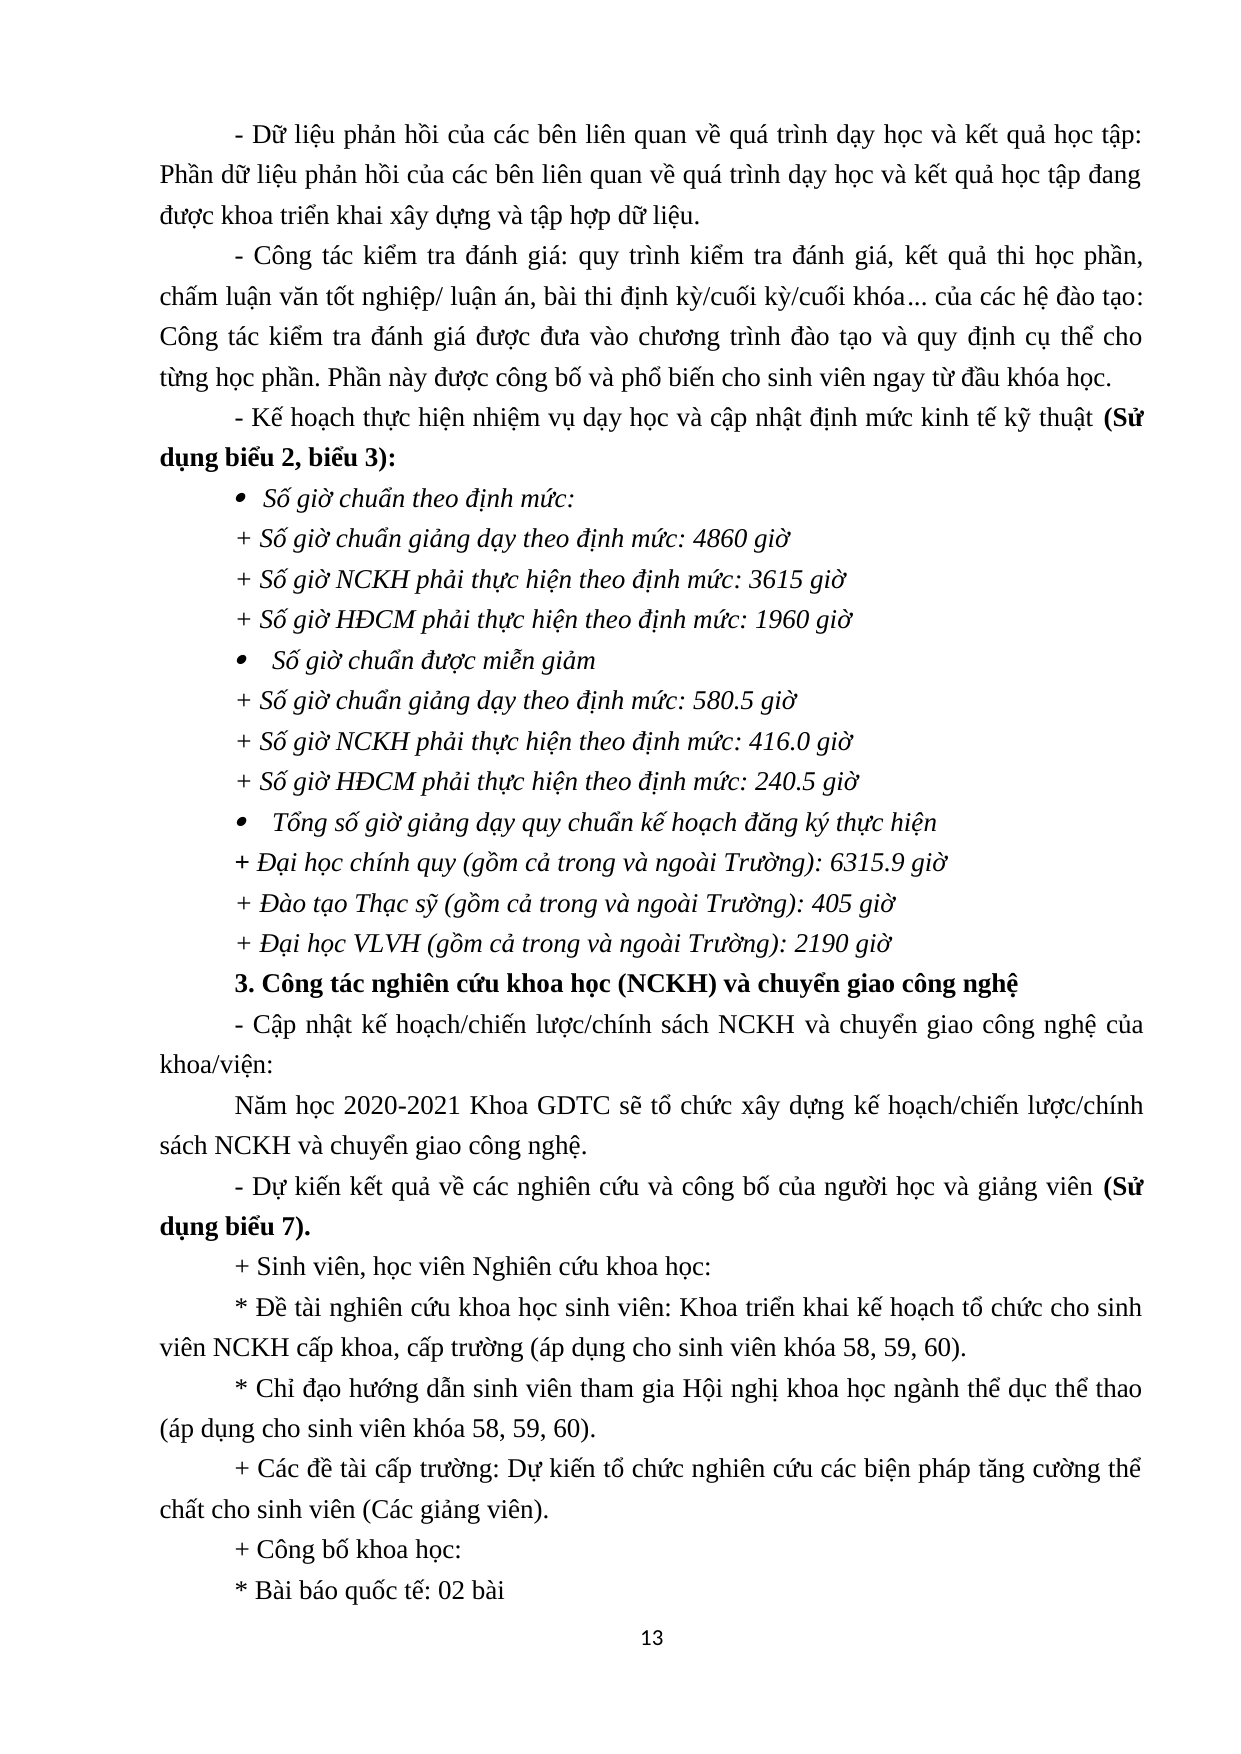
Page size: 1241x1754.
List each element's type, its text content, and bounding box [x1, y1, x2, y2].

text * Chỉ đạo hướng dẫn sinh viên tham gia Hội nghị khoa học ngành thể dục thể thao (áp dụng cho sinh viên khóa 58, 59, 60). [159, 1372, 1144, 1443]
text + Đào tạo Thạc sỹ (gồm cả trong và ngoài Trường): 405 giờ [159, 887, 1144, 918]
text + Số giờ chuẩn giảng dạy theo định mức: 4860 giờ [159, 522, 1144, 554]
text - Cập nhật kế hoạch/chiến lược/chính sách NCKH và chuyển giao công nghệ của khoa/viện: [159, 1008, 1144, 1079]
text - Công tác kiểm tra đánh giá: quy trình kiểm tra đánh giá, kết quả thi học phần, chấm luận văn tốt nghiệp/ luận án, bài thi định kỳ/cuối kỳ/cuối khóa... của các hệ đào tạo: Công tác kiểm tra đánh giá được đưa vào chương trình đào tạo và quy định cụ thể cho từng học phần. Phần này được công bố và phổ biến cho sinh viên ngay từ đầu khóa học. [159, 239, 1144, 392]
text + Công bố khoa học: [159, 1533, 1144, 1564]
text + Đại học VLVH (gồm cả trong và ngoài Trường): 2190 giờ [159, 927, 1144, 958]
text + Số giờ HĐCM phải thực hiện theo định mức: 240.5 giờ [159, 765, 1144, 796]
text + Đại học chính quy (gồm cả trong và ngoài Trường): 6315.9 giờ [159, 846, 1144, 877]
text - Dự kiến kết quả về các nghiên cứu và công bố của người học và giảng viên (Sử dụng biểu 7). [159, 1169, 1144, 1241]
list Số giờ chuẩn được miễn giảm [234, 644, 1144, 675]
list Tổng số giờ giảng dạy quy chuẩn kế hoạch đăng ký thực hiện [234, 806, 1144, 837]
text + Số giờ NCKH phải thực hiện theo định mức: 3615 giờ [159, 563, 1144, 594]
text + Số giờ chuẩn giảng dạy theo định mức: 580.5 giờ [234, 684, 1144, 716]
text + Số giờ NCKH phải thực hiện theo định mức: 416.0 giờ [159, 725, 1144, 756]
list Số giờ chuẩn theo định mức: [159, 482, 1144, 513]
text - Kế hoạch thực hiện nhiệm vụ dạy học và cập nhật định mức kinh tế kỹ thuật (Sử dụng biểu 2, biểu 3): [159, 401, 1144, 473]
text - Dữ liệu phản hồi của các bên liên quan về quá trình dạy học và kết quả học tập: Phần dữ liệu phản hồi của các bên liên quan về quá trình dạy học và kết quả học tập đang được khoa triển khai xây dựng và tập hợp dữ liệu. [159, 118, 1144, 230]
text + Sinh viên, học viên Nghiên cứu khoa học: [159, 1250, 1144, 1282]
text + Các đề tài cấp trường: Dự kiến tổ chức nghiên cứu các biện pháp tăng cường thể chất cho sinh viên (Các giảng viên). [159, 1452, 1144, 1524]
text 3. Công tác nghiên cứu khoa học (NCKH) và chuyển giao công nghệ [159, 967, 1144, 999]
text * Bài báo quốc tế: 02 bài [159, 1574, 1144, 1605]
text * Đề tài nghiên cứu khoa học sinh viên: Khoa triển khai kế hoạch tổ chức cho sinh viên NCKH cấp khoa, cấp trường (áp dụng cho sinh viên khóa 58, 59, 60). [159, 1291, 1144, 1362]
text + Số giờ HĐCM phải thực hiện theo định mức: 1960 giờ [159, 603, 1144, 634]
text Năm học 2020-2021 Khoa GDTC sẽ tổ chức xây dựng kế hoạch/chiến lược/chính sách NCKH và chuyển giao công nghệ. [159, 1089, 1144, 1160]
